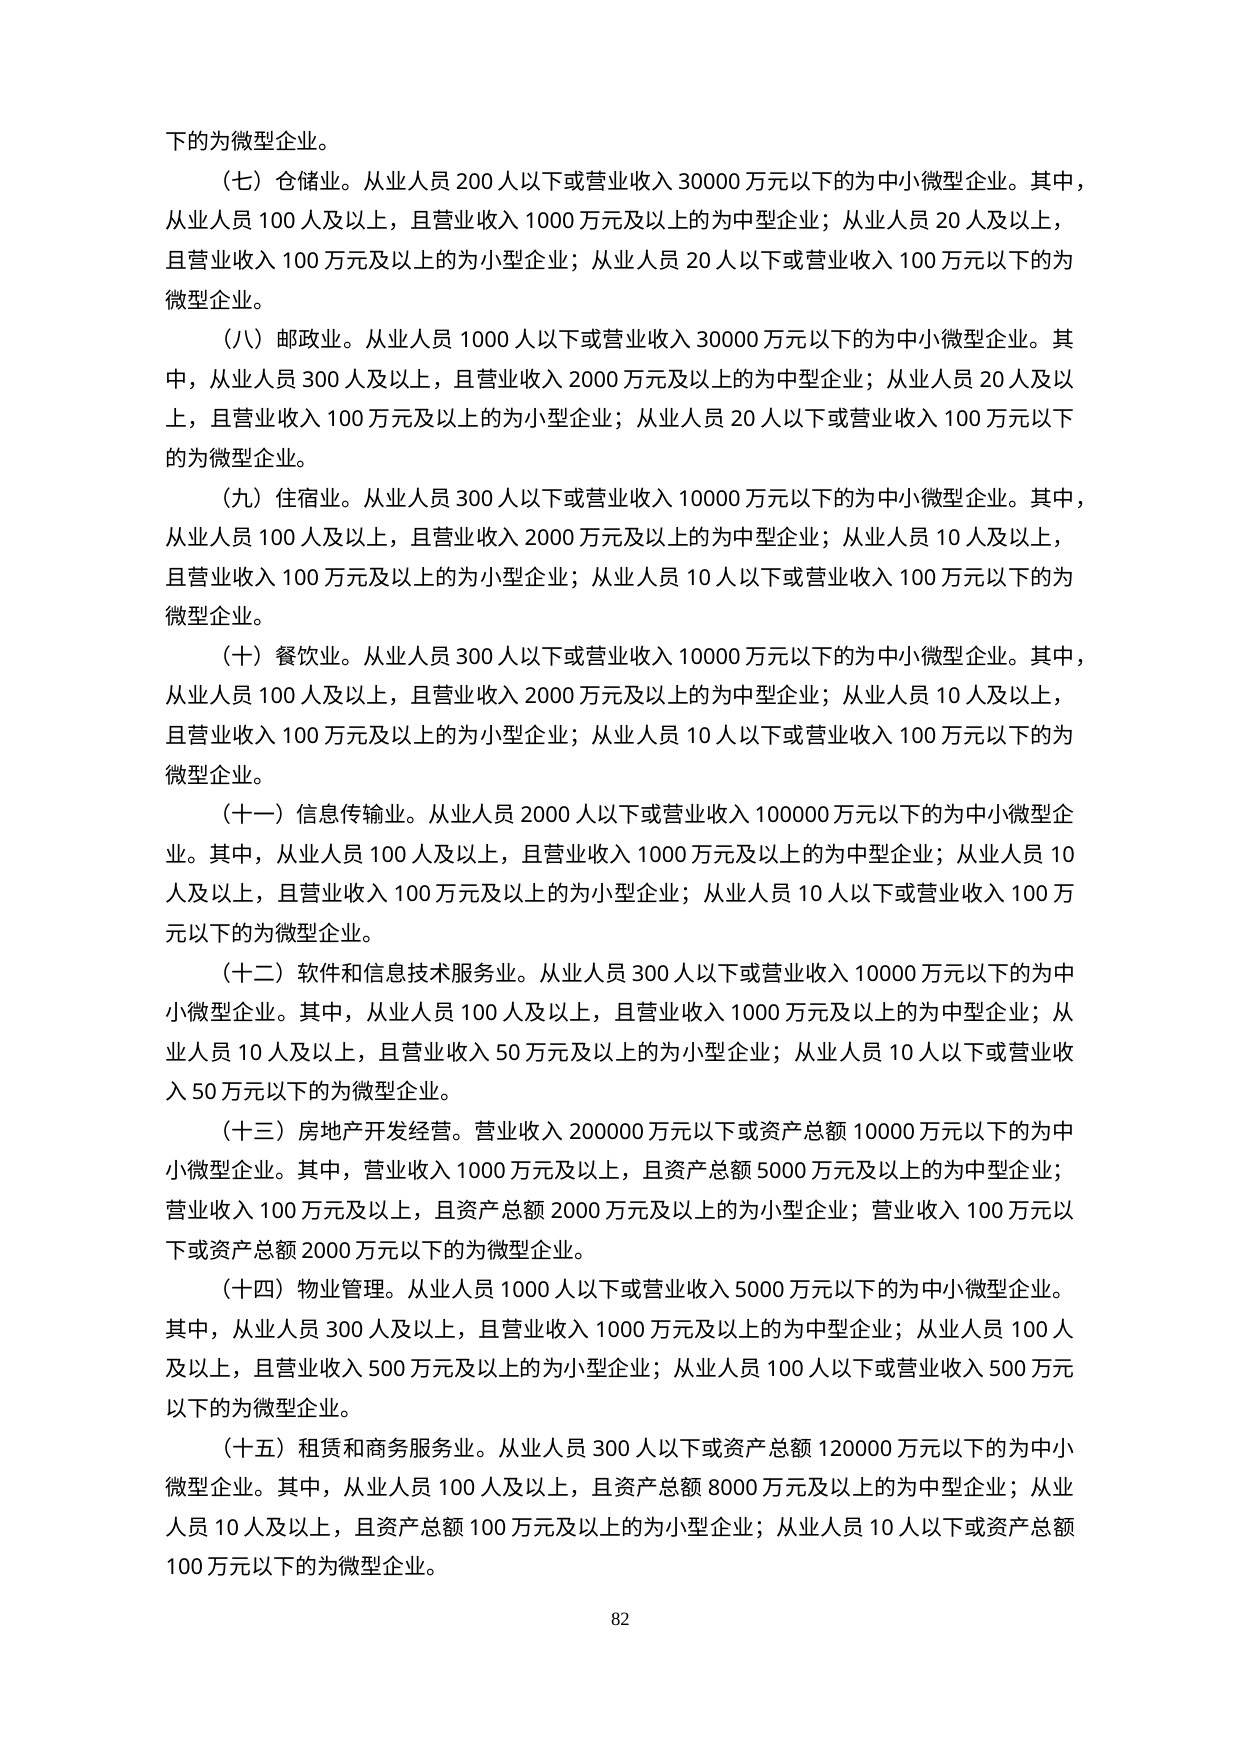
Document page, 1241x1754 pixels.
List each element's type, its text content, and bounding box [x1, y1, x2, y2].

text （十二）软件和信息技术服务业。从业人员300人以下或营业收入10000万元以下的为中小微型企业。其中，从业人员100人及以上，且营业收入1000万元及以上的为中型企业；从业人员10人及以上，且营业收入50万元及以上的为小型企业；从业人员10人以下或营业收入50万元以下的为微型企业。 [165, 949, 1075, 1108]
text （十四）物业管理。从业人员1000人以下或营业收入5000万元以下的为中小微型企业。其中，从业人员300人及以上，且营业收入1000万元及以上的为中型企业；从业人员100人及以上，且营业收入500万元及以上的为小型企业；从业人员100人以下或营业收入500万元以下的为微型企业。 [165, 1266, 1075, 1424]
text （十五）租赁和商务服务业。从业人员300人以下或资产总额120000万元以下的为中小微型企业。其中，从业人员100人及以上，且资产总额8000万元及以上的为中型企业；从业人员10人及以上，且资产总额100万元及以上的为小型企业；从业人员10人以下或资产总额100万元以下的为微型企业。 [165, 1424, 1075, 1583]
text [165, 118, 1075, 158]
text （八）邮政业。从业人员1000人以下或营业收入30000万元以下的为中小微型企业。其中，从业人员300人及以上，且营业收入2000万元及以上的为中型企业；从业人员20人及以上，且营业收入100万元及以上的为小型企业；从业人员20人以下或营业收入100万元以下的为微型企业。 [165, 316, 1075, 474]
text （十三）房地产开发经营。营业收入200000万元以下或资产总额10000万元以下的为中小微型企业。其中，营业收入1000万元及以上，且资产总额5000万元及以上的为中型企业；营业收入100万元及以上，且资产总额2000万元及以上的为小型企业；营业收入100万元以下或资产总额2000万元以下的为微型企业。 [165, 1108, 1075, 1266]
text （十）餐饮业。从业人员300人以下或营业收入10000万元以下的为中小微型企业。其中，从业人员100人及以上，且营业收入2000万元及以上的为中型企业；从业人员10人及以上，且营业收入100万元及以上的为小型企业；从业人员10人以下或营业收入100万元以下的为微型企业。 [165, 633, 1075, 791]
text （九）住宿业。从业人员300人以下或营业收入10000万元以下的为中小微型企业。其中，从业人员100人及以上，且营业收入2000万元及以上的为中型企业；从业人员10人及以上，且营业收入100万元及以上的为小型企业；从业人员10人以下或营业收入100万元以下的为微型企业。 [165, 474, 1075, 633]
text （七）仓储业。从业人员200人以下或营业收入30000万元以下的为中小微型企业。其中，从业人员100人及以上，且营业收入1000万元及以上的为中型企业；从业人员20人及以上，且营业收入100万元及以上的为小型企业；从业人员20人以下或营业收入100万元以下的为微型企业。 [165, 158, 1075, 316]
text （十一）信息传输业。从业人员2000人以下或营业收入100000万元以下的为中小微型企业。其中，从业人员100人及以上，且营业收入1000万元及以上的为中型企业；从业人员10人及以上，且营业收入100万元及以上的为小型企业；从业人员10人以下或营业收入100万元以下的为微型企业。 [165, 791, 1075, 949]
